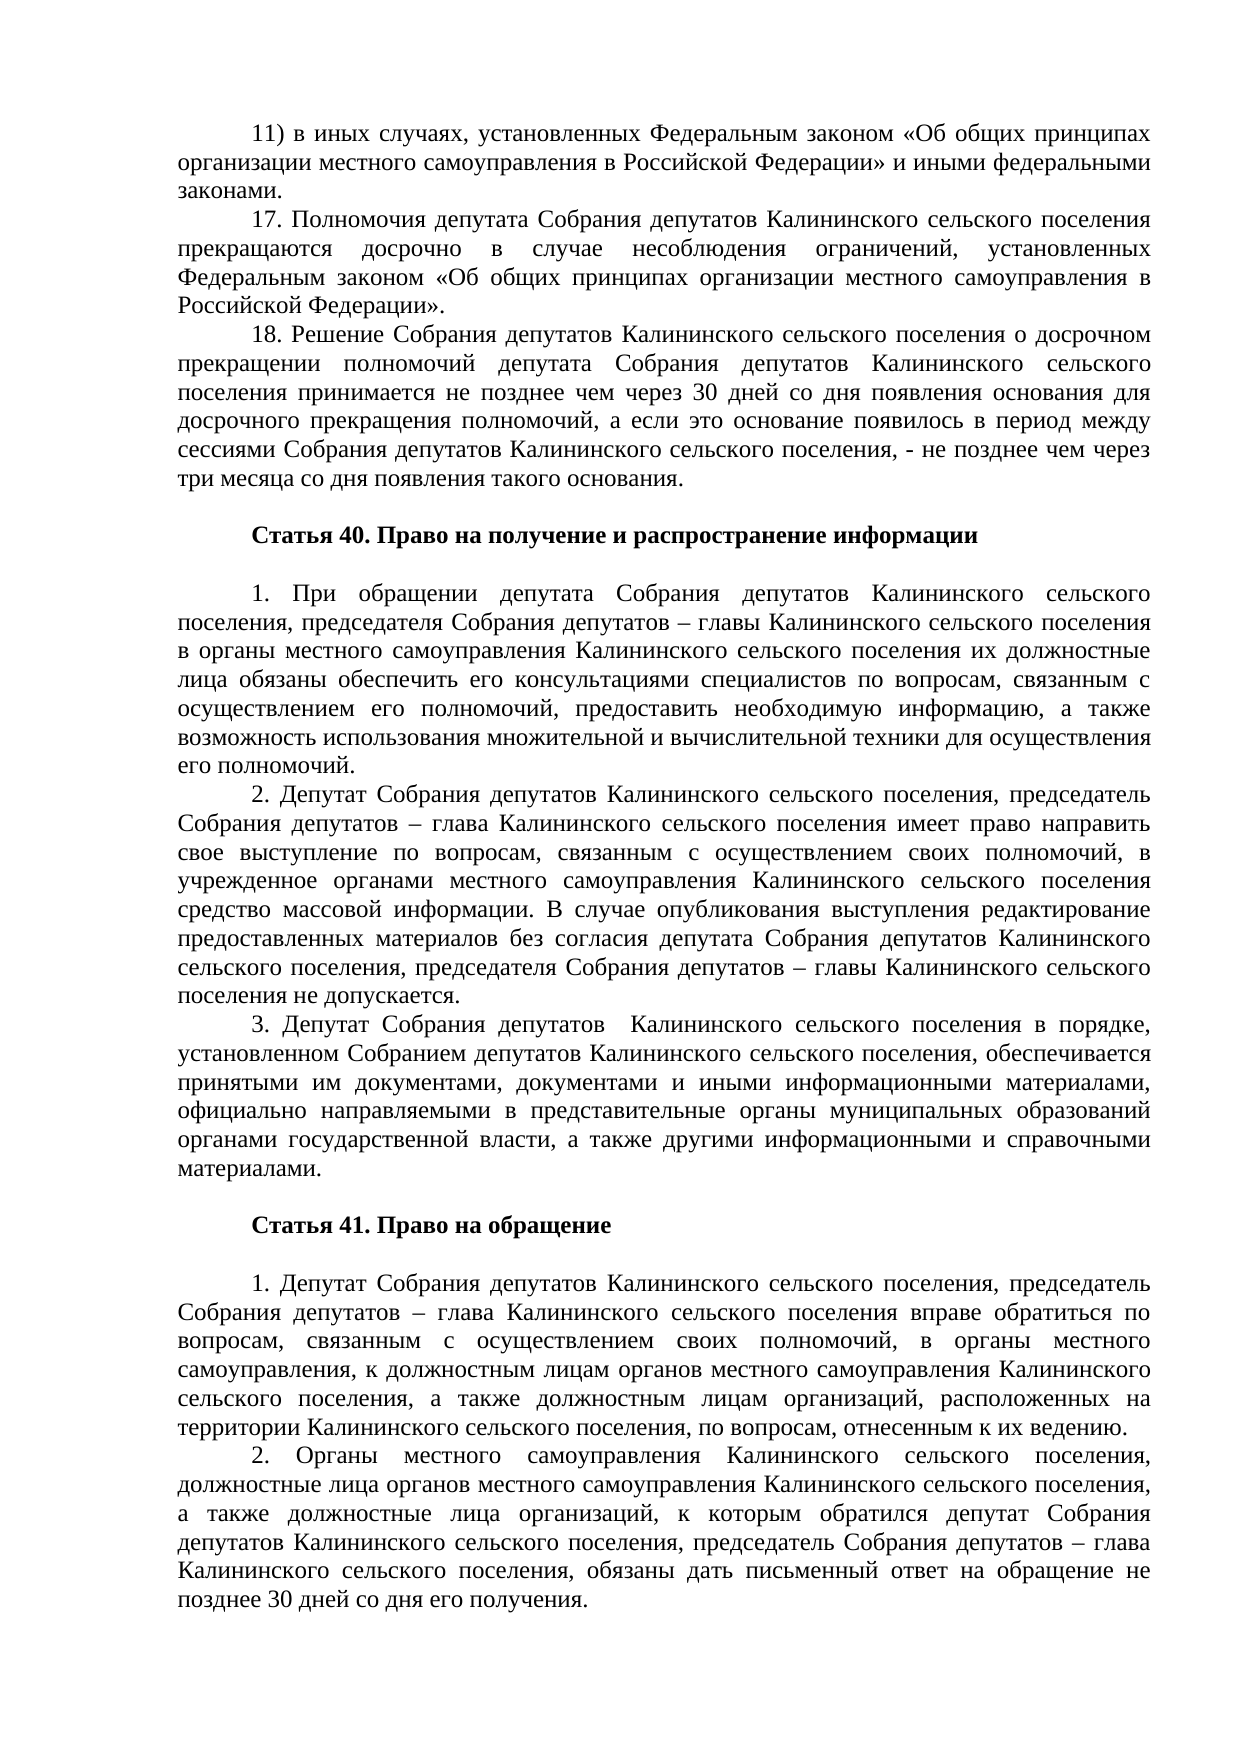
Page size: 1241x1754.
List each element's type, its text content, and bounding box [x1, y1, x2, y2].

text Статья 41. Право на обращение [177, 1211, 1152, 1239]
text 3. Депутат Собрания депутатов Калининского сельского поселения в порядке, установленном Собранием депутатов Калининского сельского поселения, обеспечивается принятыми им документами, документами и иными информационными материалами, официально направляемыми в представительные органы муниципальных образований органами государственной власти, а также другими информационными и справочными материалами. [177, 1009, 1152, 1182]
text 2. Депутат Собрания депутатов Калининского сельского поселения, председатель Собрания депутатов – глава Калининского сельского поселения имеет право направить свое выступление по вопросам, связанным с осуществлением своих полномочий, в учрежденное органами местного самоуправления Калининского сельского поселения средство массовой информации. В случае опубликования выступления редактирование предоставленных материалов без согласия депутата Собрания депутатов Калининского сельского поселения, председателя Собрания депутатов – главы Калининского сельского поселения не допускается. [177, 779, 1152, 1009]
text 17. Полномочия депутата Собрания депутатов Калининского сельского поселения прекращаются досрочно в случае несоблюдения ограничений, установленных Федеральным законом «Об общих принципах организации местного самоуправления в Российской Федерации». [177, 204, 1152, 319]
text 11) в иных случаях, установленных Федеральным законом «Об общих принципах организации местного самоуправления в Российской Федерации» и иными федеральными законами. [177, 118, 1152, 204]
text Статья 40. Право на получение и распространение информации [177, 521, 1152, 549]
text 2. Органы местного самоуправления Калининского сельского поселения, должностные лица органов местного самоуправления Калининского сельского поселения, а также должностные лица организаций, к которым обратился депутат Собрания депутатов Калининского сельского поселения, председатель Собрания депутатов – глава Калининского сельского поселения, обязаны дать письменный ответ на обращение не позднее 30 дней со дня его получения. [177, 1441, 1152, 1613]
text 1. Депутат Собрания депутатов Калининского сельского поселения, председатель Собрания депутатов – глава Калининского сельского поселения вправе обратиться по вопросам, связанным с осуществлением своих полномочий, в органы местного самоуправления, к должностным лицам органов местного самоуправления Калининского сельского поселения, а также должностным лицам организаций, расположенных на территории Калининского сельского поселения, по вопросам, отнесенным к их ведению. [177, 1268, 1152, 1441]
text 1. При обращении депутата Собрания депутатов Калининского сельского поселения, председателя Собрания депутатов – главы Калининского сельского поселения в органы местного самоуправления Калининского сельского поселения их должностные лица обязаны обеспечить его консультациями специалистов по вопросам, связанным с осуществлением его полномочий, предоставить необходимую информацию, а также возможность использования множительной и вычислительной техники для осуществления его полномочий. [177, 578, 1152, 779]
text 18. Решение Собрания депутатов Калининского сельского поселения о досрочном прекращении полномочий депутата Собрания депутатов Калининского сельского поселения принимается не позднее чем через 30 дней со дня появления основания для досрочного прекращения полномочий, а если это основание появилось в период между сессиями Собрания депутатов Калининского сельского поселения, - не позднее чем через три месяца со дня появления такого основания. [177, 319, 1152, 492]
